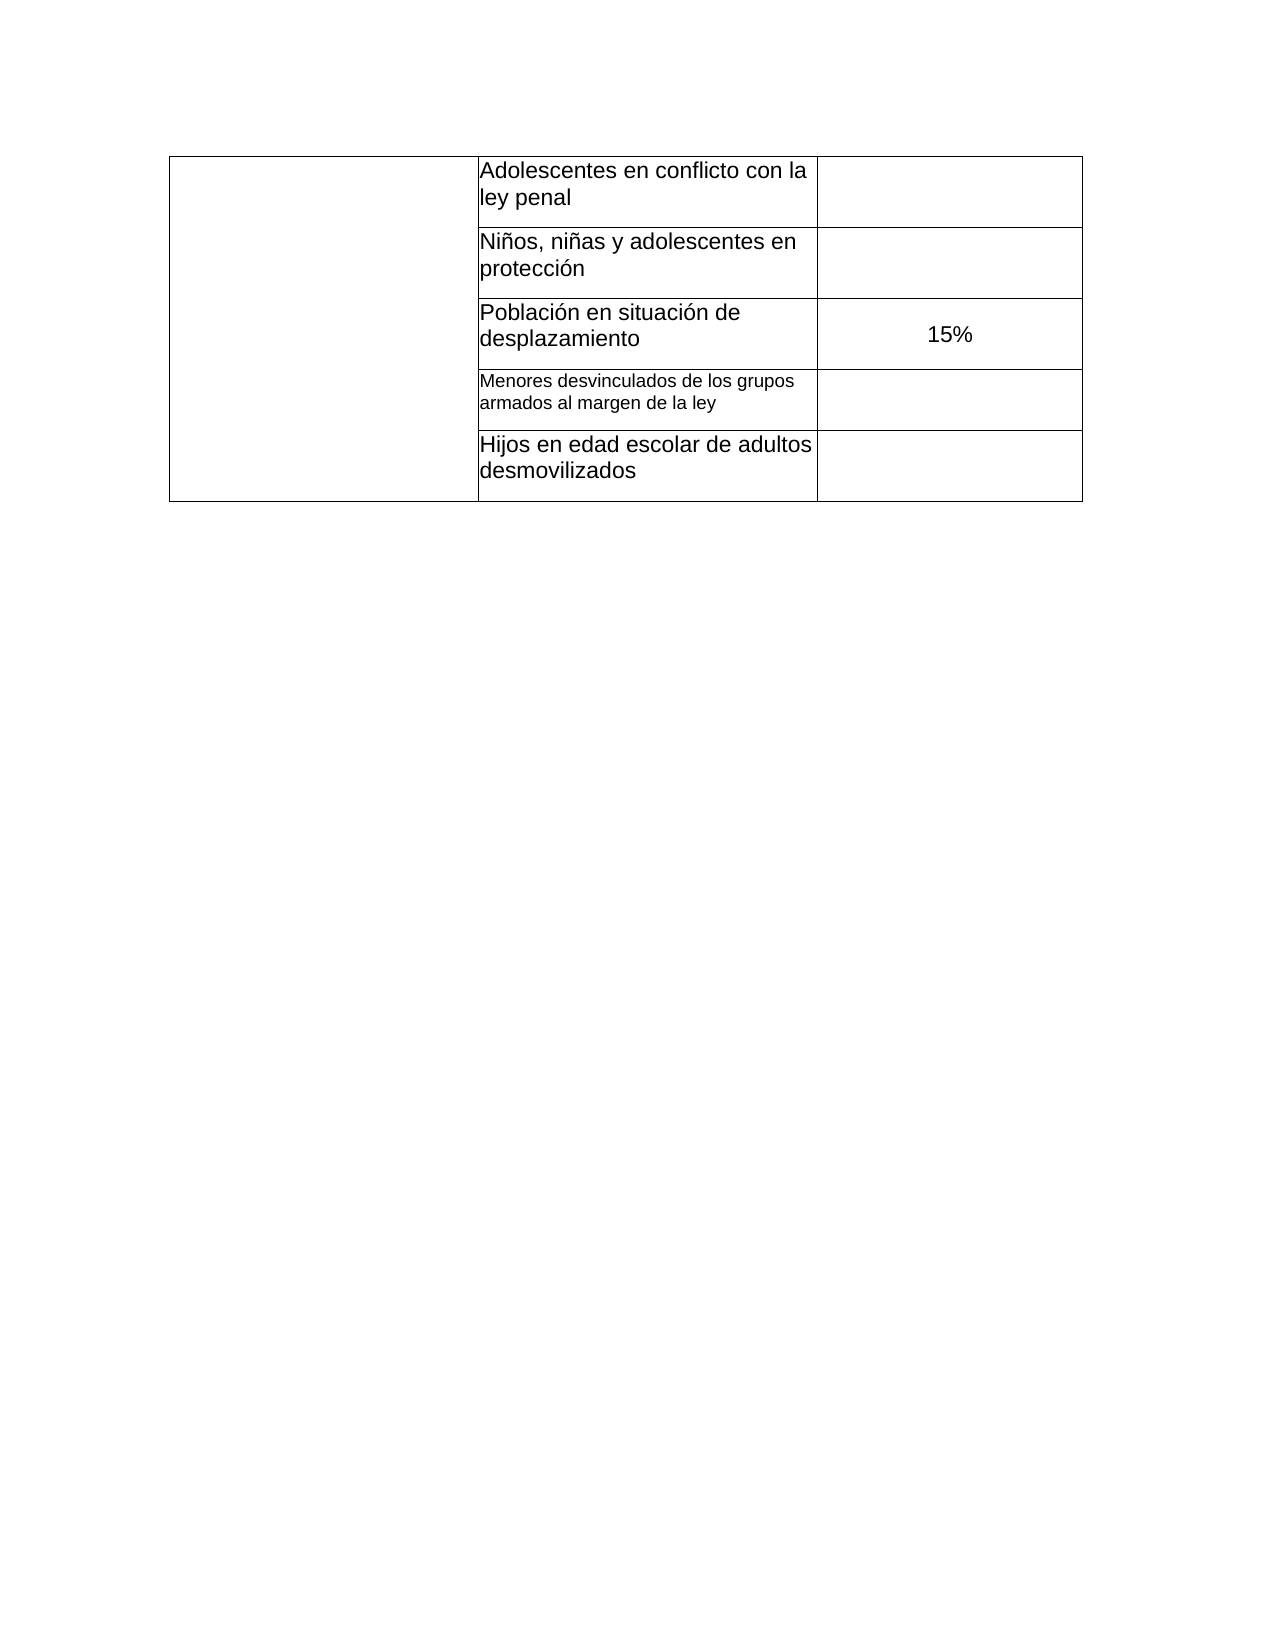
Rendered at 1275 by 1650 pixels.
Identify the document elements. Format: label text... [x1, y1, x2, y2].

table_cell Población en situación de desplazamiento [479, 299, 817, 369]
table_cell [818, 370, 1082, 430]
table_header [818, 157, 1082, 227]
table_cell 15% [818, 299, 1082, 369]
table_cell [818, 431, 1082, 501]
table_cell [818, 228, 1082, 298]
table_header Adolescentes en conflicto con la ley penal [479, 157, 817, 227]
table_cell Niños, niñas y adolescentes en protección [479, 228, 817, 298]
table_cell Menores desvinculados de los grupos armados al margen de la ley [479, 370, 817, 430]
table_cell Hijos en edad escolar de adultos desmovilizados [479, 431, 817, 501]
table_header [170, 157, 478, 501]
